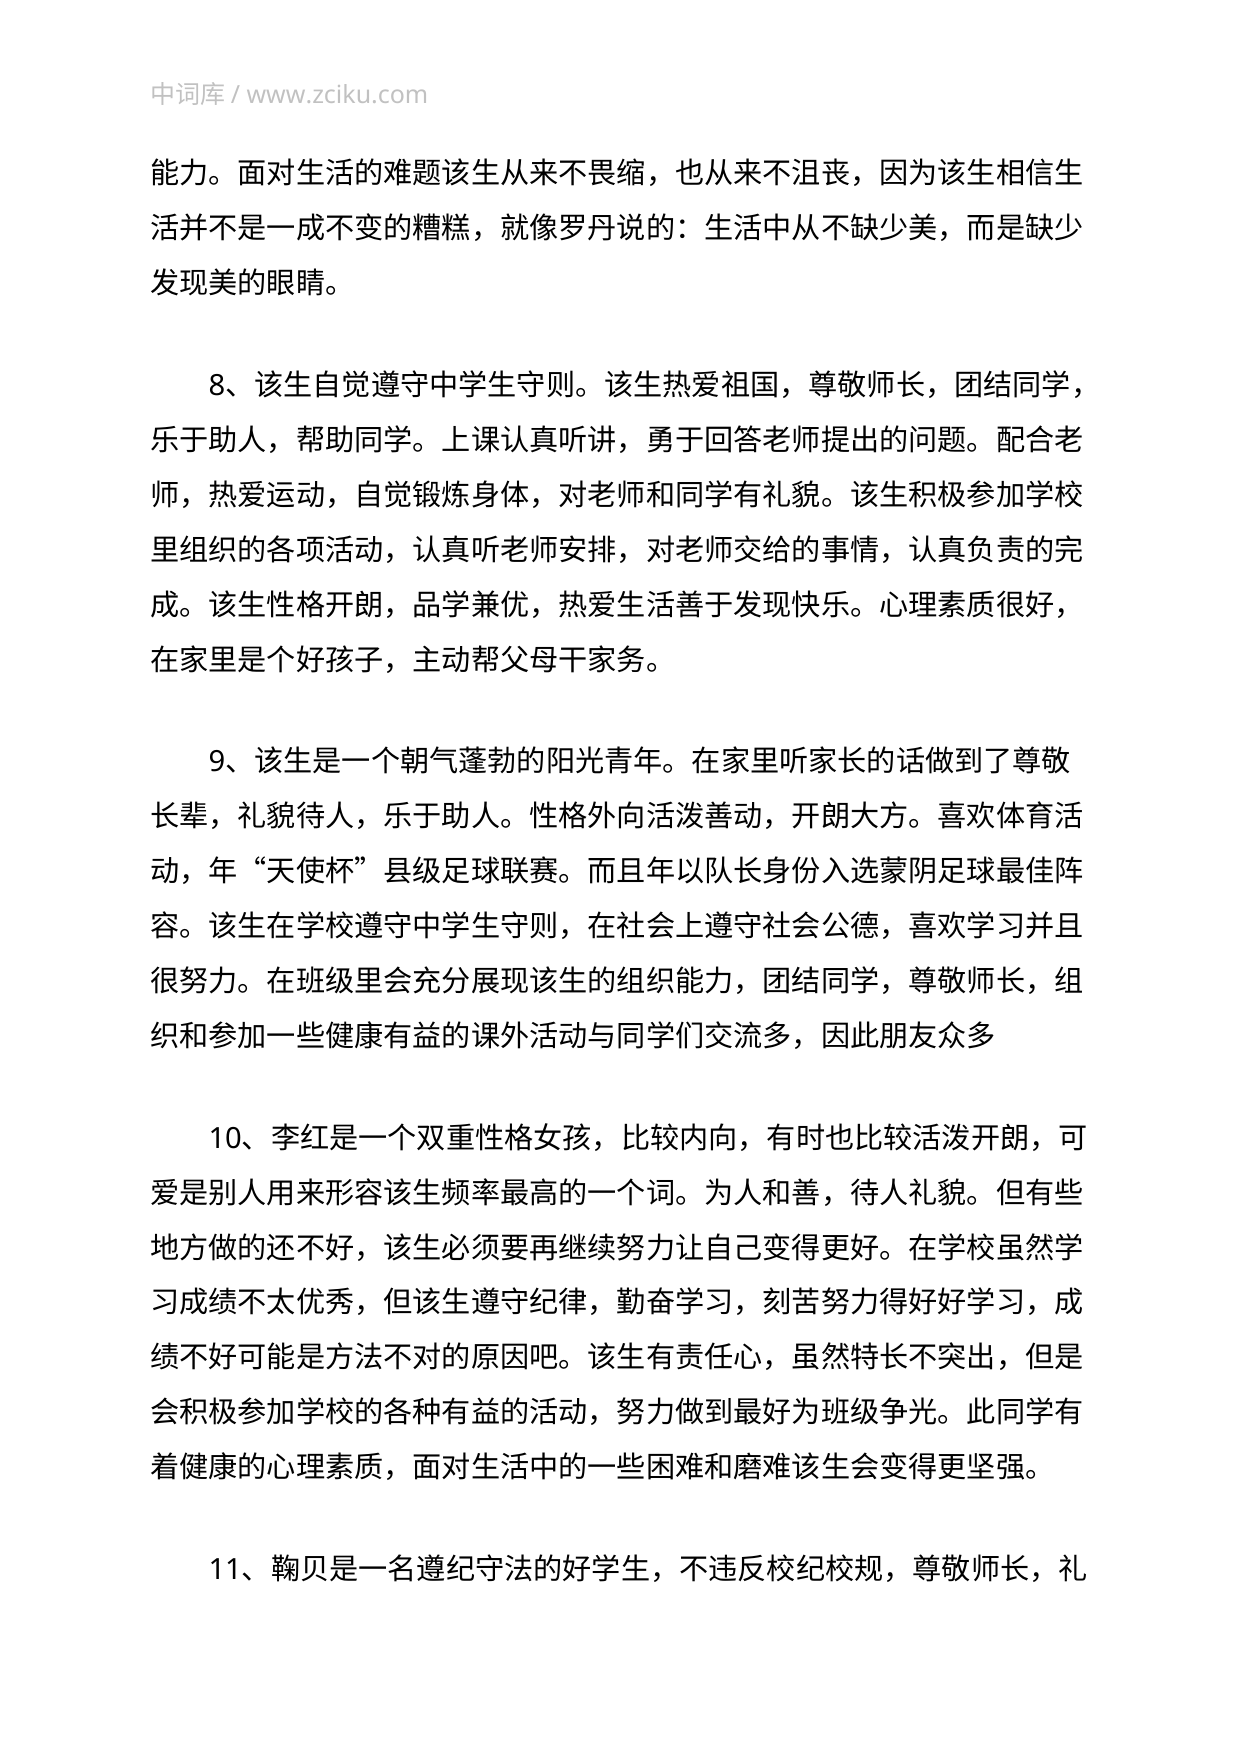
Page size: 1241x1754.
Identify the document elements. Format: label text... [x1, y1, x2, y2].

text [150, 150, 1090, 302]
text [150, 1546, 1090, 1588]
text 8、该生自觉遵守中学生守则。该生热爱祖国，尊敬师长，团结同学，乐于助人，帮助同学。上课认真听讲，勇于回答老师提出的问题。配合老师，热爱运动，自觉锻炼身体，对老师和同学有礼貌。该生积极参加学校里组织的各项活动，认真听老师安排，对老师交给的事情，认真负责的完成。该生性格开朗，品学兼优，热爱生活善于发现快乐。心理素质很好，在家里是个好孩子，主动帮父母干家务。 [150, 362, 1090, 678]
text 9、该生是一个朝气蓬勃的阳光青年。在家里听家长的话做到了尊敬长辈，礼貌待人，乐于助人。性格外向活泼善动，开朗大方。喜欢体育活动，年“天使杯”县级足球联赛。而且年以队长身份入选蒙阴足球最佳阵容。该生在学校遵守中学生守则，在社会上遵守社会公德，喜欢学习并且很努力。在班级里会充分展现该生的组织能力，团结同学，尊敬师长，组织和参加一些健康有益的课外活动与同学们交流多，因此朋友众多 [150, 738, 1090, 1055]
text 10、李红是一个双重性格女孩，比较内向，有时也比较活泼开朗，可爱是别人用来形容该生频率最高的一个词。为人和善，待人礼貌。但有些地方做的还不好，该生必须要再继续努力让自己变得更好。在学校虽然学习成绩不太优秀，但该生遵守纪律，勤奋学习，刻苦努力得好好学习，成绩不好可能是方法不对的原因吧。该生有责任心，虽然特长不突出，但是会积极参加学校的各种有益的活动，努力做到最好为班级争光。此同学有着健康的心理素质，面对生活中的一些困难和磨难该生会变得更坚强。 [150, 1114, 1090, 1486]
